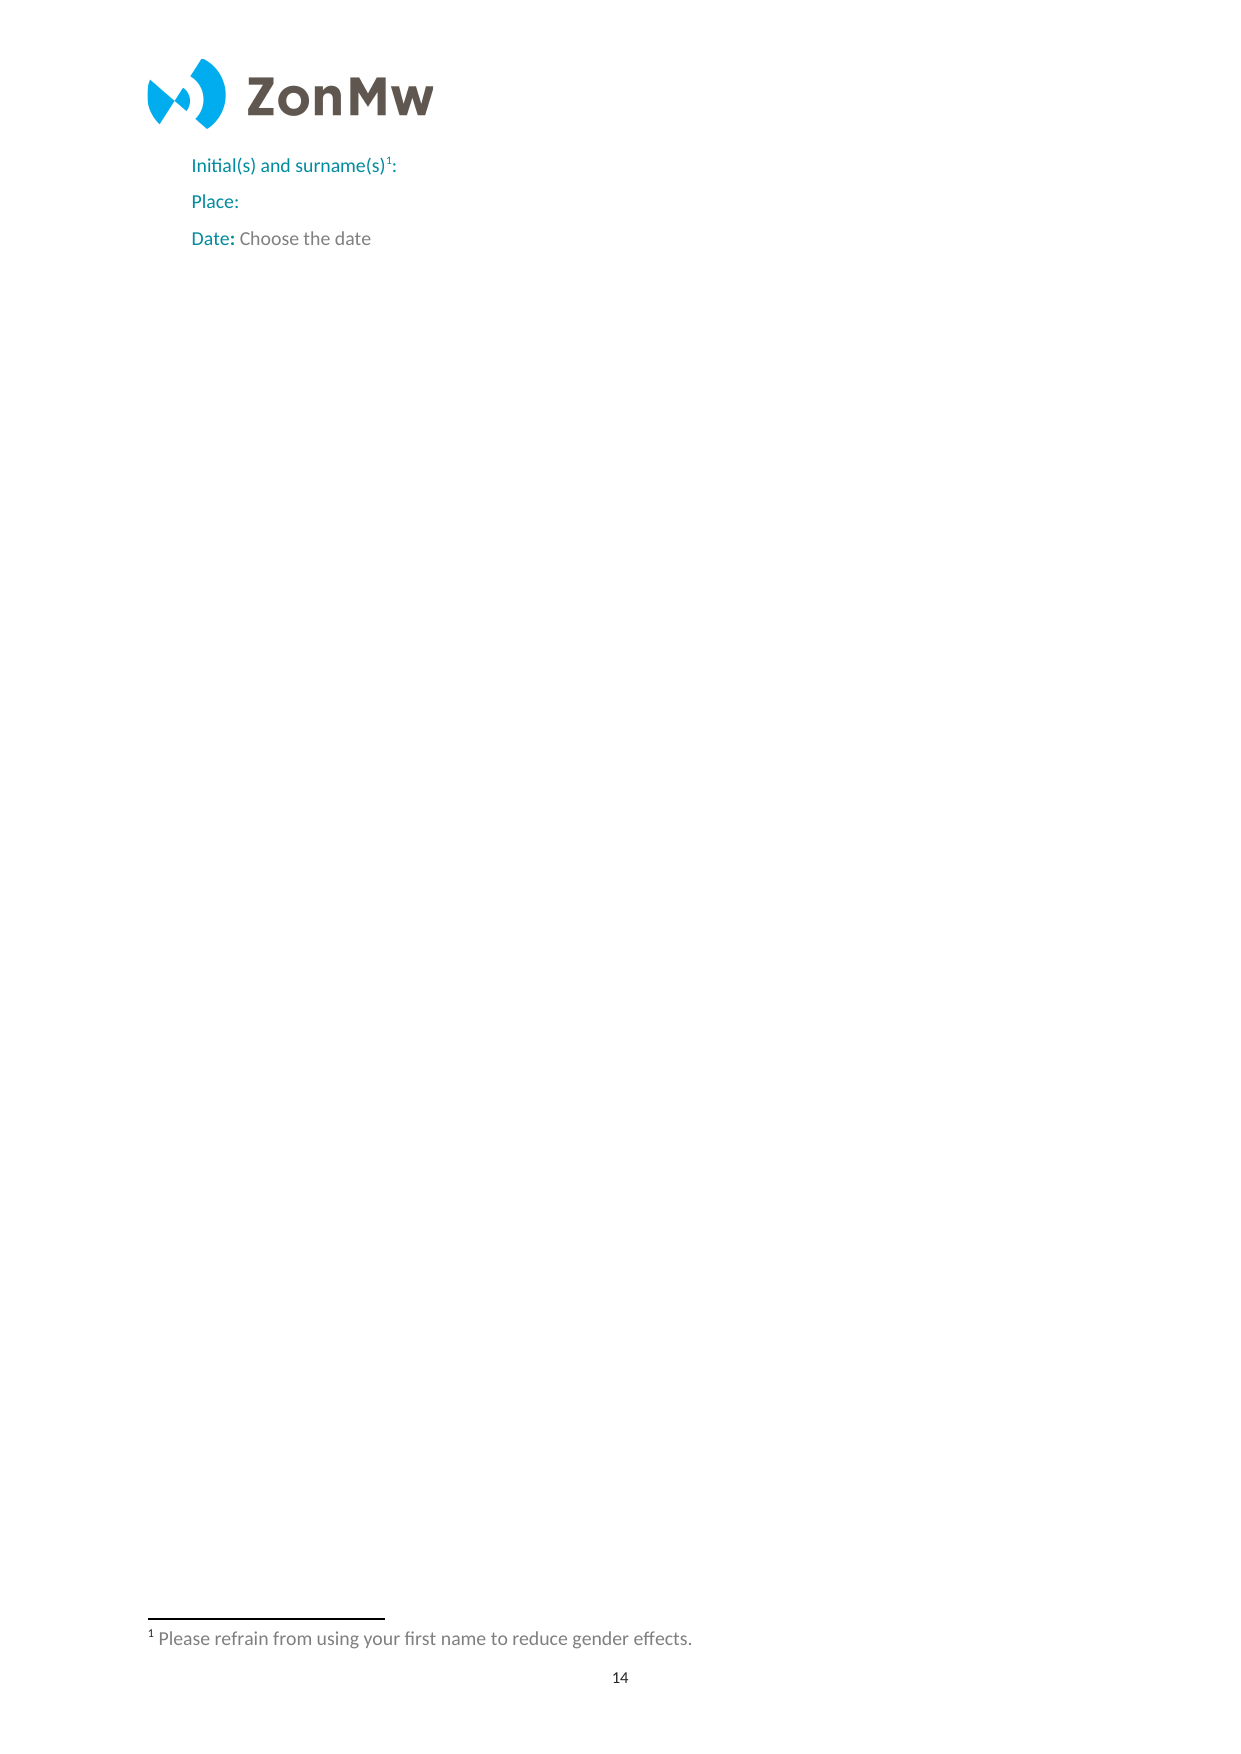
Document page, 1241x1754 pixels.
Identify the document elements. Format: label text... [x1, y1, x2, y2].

table_cell Date: [191, 220, 1092, 279]
table_cell Place: [191, 184, 1092, 220]
picture [147, 59, 205, 129]
picture [207, 59, 434, 129]
table_header Initial(s) and surname(s): [191, 148, 1092, 184]
